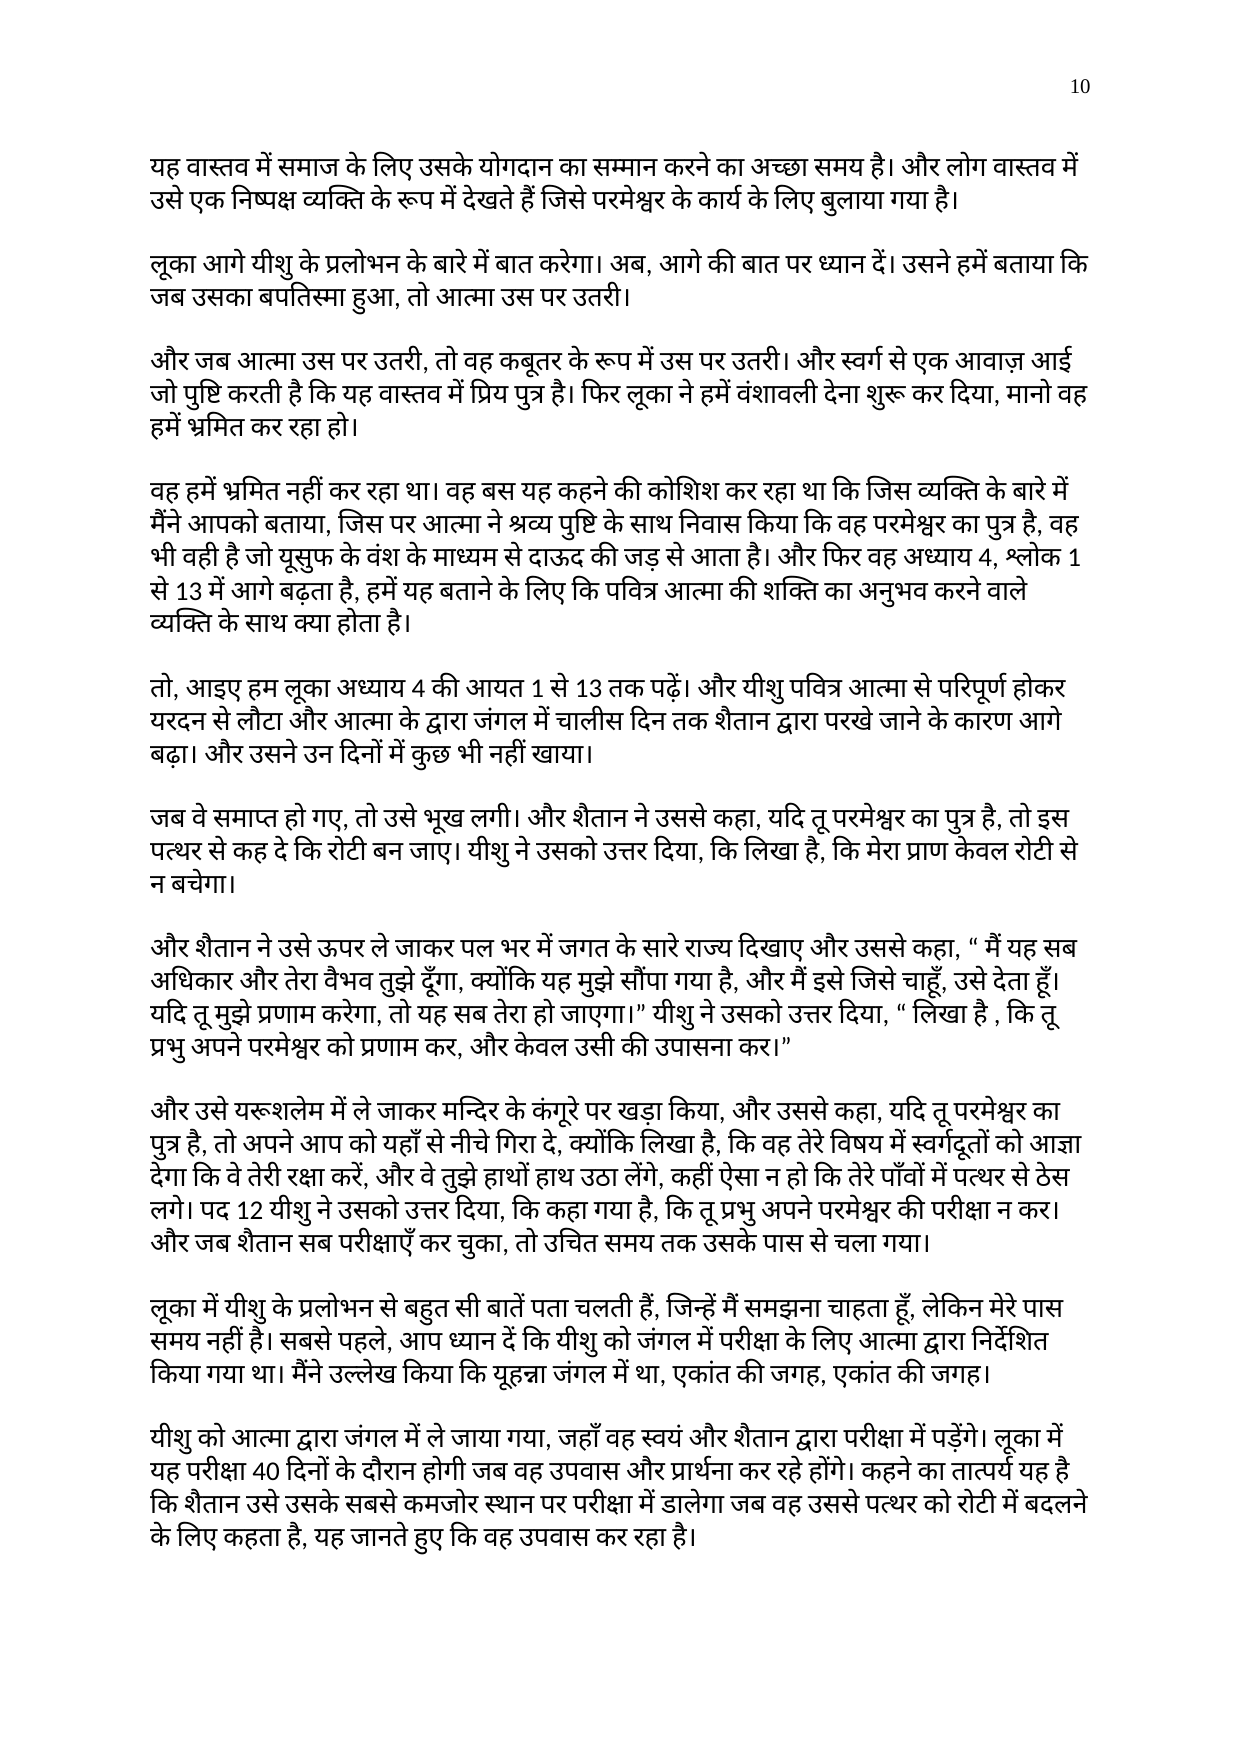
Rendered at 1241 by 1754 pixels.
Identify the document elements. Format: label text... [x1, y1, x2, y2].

text वह हमें भ्रमित नहीं कर रहा था। वह बस यह कहने की कोशिश कर रहा था कि जिस व्यक्ति के बारे में मैंने आपको बताया, जिस पर आत्मा ने श्रव्य पुष्टि के साथ निवास किया कि वह परमेश्वर का पुत्र है, वह भी वही है जो यूसुफ के वंश के माध्यम से दाऊद की जड़ से आता है। और फिर वह अध्याय 4, श्लोक 1 से 13 में आगे बढ़ता है, हमें यह बताने के लिए कि पवित्र आत्मा की शक्ति का अनुभव करने वाले व्यक्ति के साथ क्या होता है। [150, 474, 1090, 640]
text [150, 150, 1090, 216]
text तो, आइए हम लूका अध्याय 4 की आयत 1 से 13 तक पढ़ें। और यीशु पवित्र आत्मा से परिपूर्ण होकर यरदन से लौटा और आत्मा के द्वारा जंगल में चालीस दिन तक शैतान द्वारा परखे जाने के कारण आगे बढ़ा। और उसने उन दिनों में कुछ भी नहीं खाया। [150, 671, 1090, 770]
text लूका आगे यीशु के प्रलोभन के बारे में बात करेगा। अब, आगे की बात पर ध्यान दें। उसने हमें बताया कि जब उसका बपतिस्मा हुआ, तो आत्मा उस पर उतरी। [150, 247, 1090, 313]
text और उसे यरूशलेम में ले जाकर मन्दिर के कंगूरे पर खड़ा किया, और उससे कहा, यदि तू परमेश्वर का पुत्र है, तो अपने आप को यहाँ से नीचे गिरा दे, क्योंकि लिखा है, कि वह तेरे विषय में स्वर्गदूतों को आज्ञा देगा कि वे तेरी रक्षा करें, और वे तुझे हाथों हाथ उठा लेंगे, कहीं ऐसा न हो कि तेरे पाँवों में पत्थर से ठेस लगे। पद 12 यीशु ने उसको उत्तर दिया, कि कहा गया है, कि तू प्रभु अपने परमेश्वर की परीक्षा न कर। और जब शैतान सब परीक्षाएँ कर चुका, तो उचित समय तक उसके पास से चला गया। [150, 1094, 1090, 1259]
text और जब आत्मा उस पर उतरी, तो वह कबूतर के रूप में उस पर उतरी। और स्वर्ग से एक आवाज़ आई जो पुष्टि करती है कि यह वास्तव में प्रिय पुत्र है। फिर लूका ने हमें वंशावली देना शुरू कर दिया, मानो वह हमें भ्रमित कर रहा हो। [150, 344, 1090, 443]
text और शैतान ने उसे ऊपर ले जाकर पल भर में जगत के सारे राज्य दिखाए और उससे कहा, “ मैं यह सब अधिकार और तेरा वैभव तुझे दूँगा, क्योंकि यह मुझे सौंपा गया है, और मैं इसे जिसे चाहूँ, उसे देता हूँ। यदि तू मुझे प्रणाम करेगा, तो यह सब तेरा हो जाएगा।” यीशु ने उसको उत्तर दिया, “ लिखा है , कि तू प्रभु अपने परमेश्वर को प्रणाम कर, और केवल उसी की उपासना कर।” [150, 931, 1090, 1063]
text यीशु को आत्मा द्वारा जंगल में ले जाया गया, जहाँ वह स्वयं और शैतान द्वारा परीक्षा में पड़ेंगे। लूका में यह परीक्षा 40 दिनों के दौरान होगी जब वह उपवास और प्रार्थना कर रहे होंगे। कहने का तात्पर्य यह है कि शैतान उसे उसके सबसे कमजोर स्थान पर परीक्षा में डालेगा जब वह उससे पत्थर को रोटी में बदलने के लिए कहता है, यह जानते हुए कि वह उपवास कर रहा है। [150, 1421, 1090, 1553]
text लूका में यीशु के प्रलोभन से बहुत सी बातें पता चलती हैं, जिन्हें मैं समझना चाहता हूँ, लेकिन मेरे पास समय नहीं है। सबसे पहले, आप ध्यान दें कि यीशु को जंगल में परीक्षा के लिए आत्मा द्वारा निर्देशित किया गया था। मैंने उल्लेख किया कि यूहन्ना जंगल में था, एकांत की जगह, एकांत की जगह। [150, 1291, 1090, 1390]
text जब वे समाप्त हो गए, तो उसे भूख लगी। और शैतान ने उससे कहा, यदि तू परमेश्वर का पुत्र है, तो इस पत्थर से कह दे कि रोटी बन जाए। यीशु ने उसको उत्तर दिया, कि लिखा है, कि मेरा प्राण केवल रोटी से न बचेगा। [150, 801, 1090, 900]
